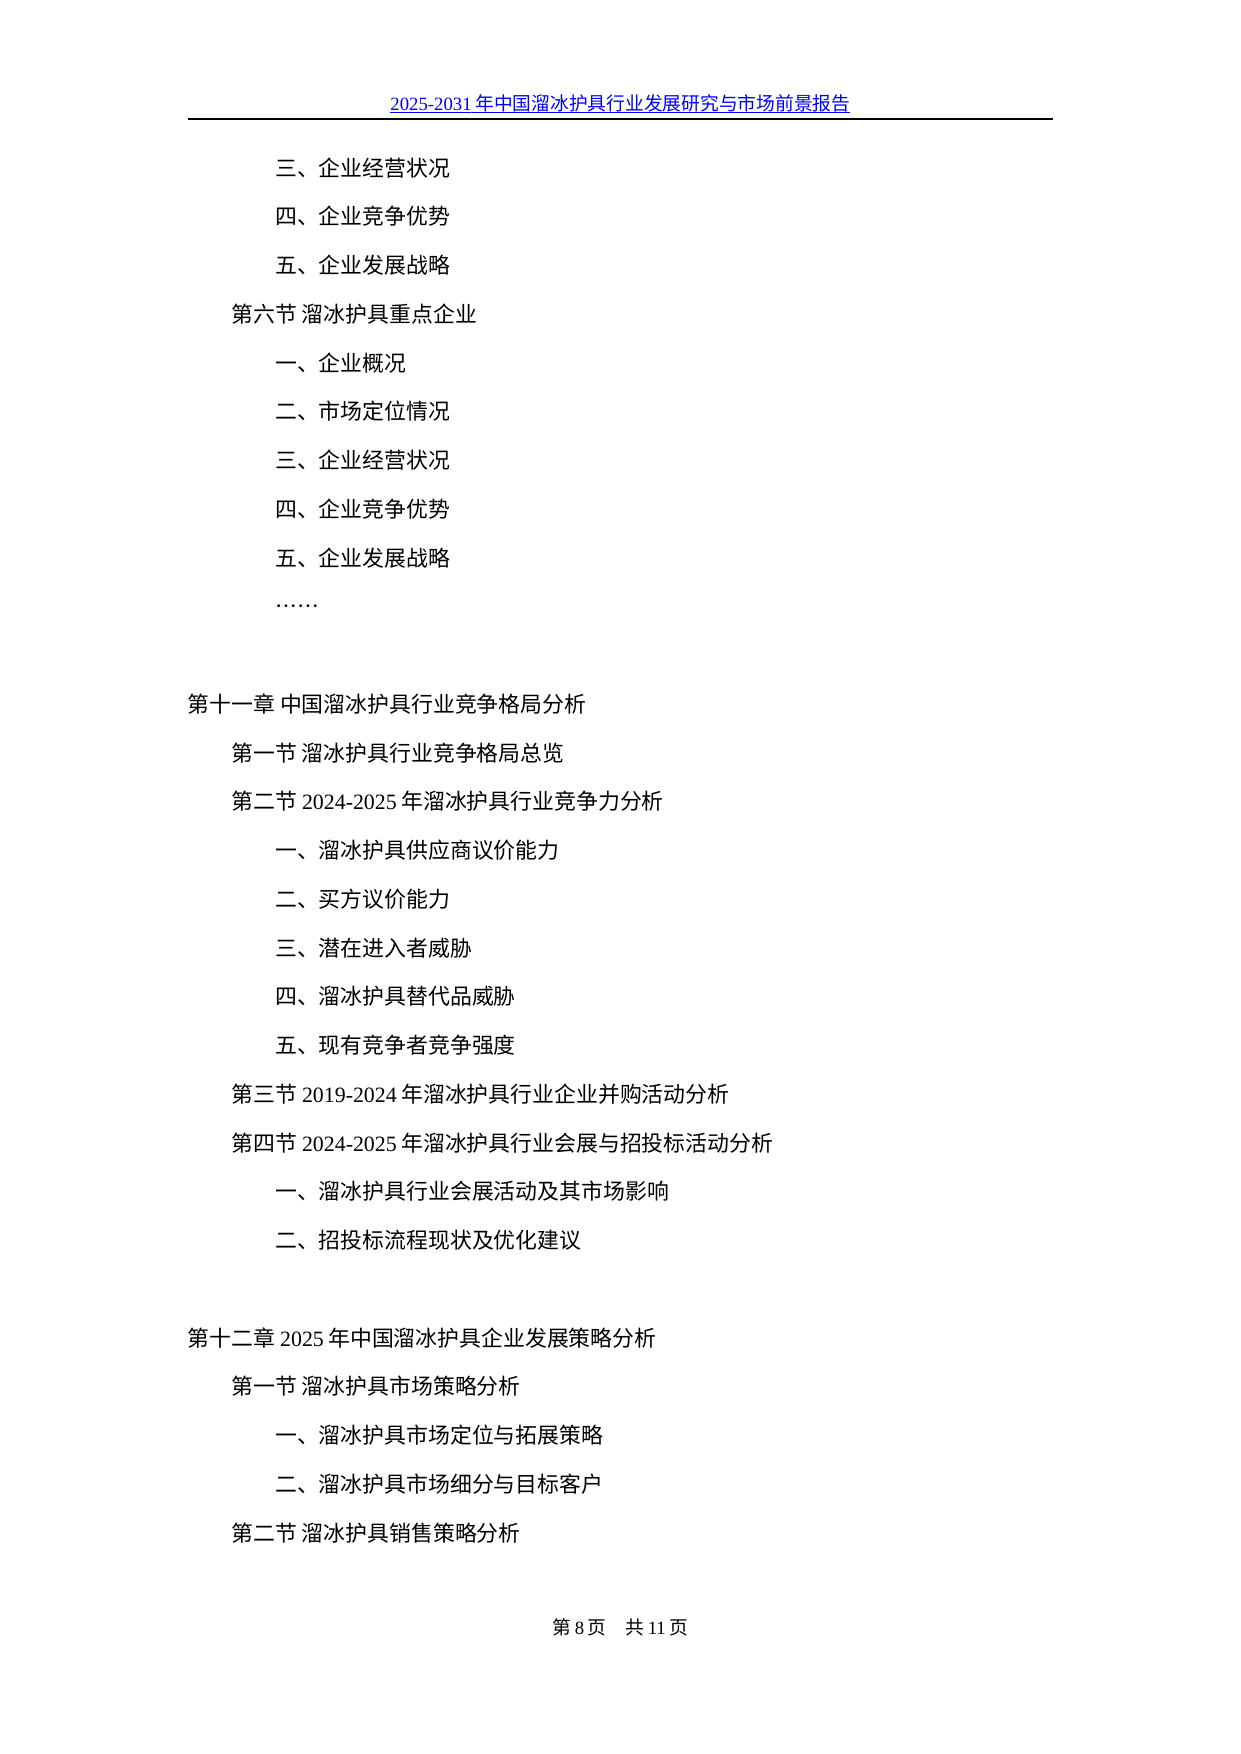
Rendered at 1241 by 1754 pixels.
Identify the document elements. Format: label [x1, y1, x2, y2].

text [187, 150, 1053, 1548]
